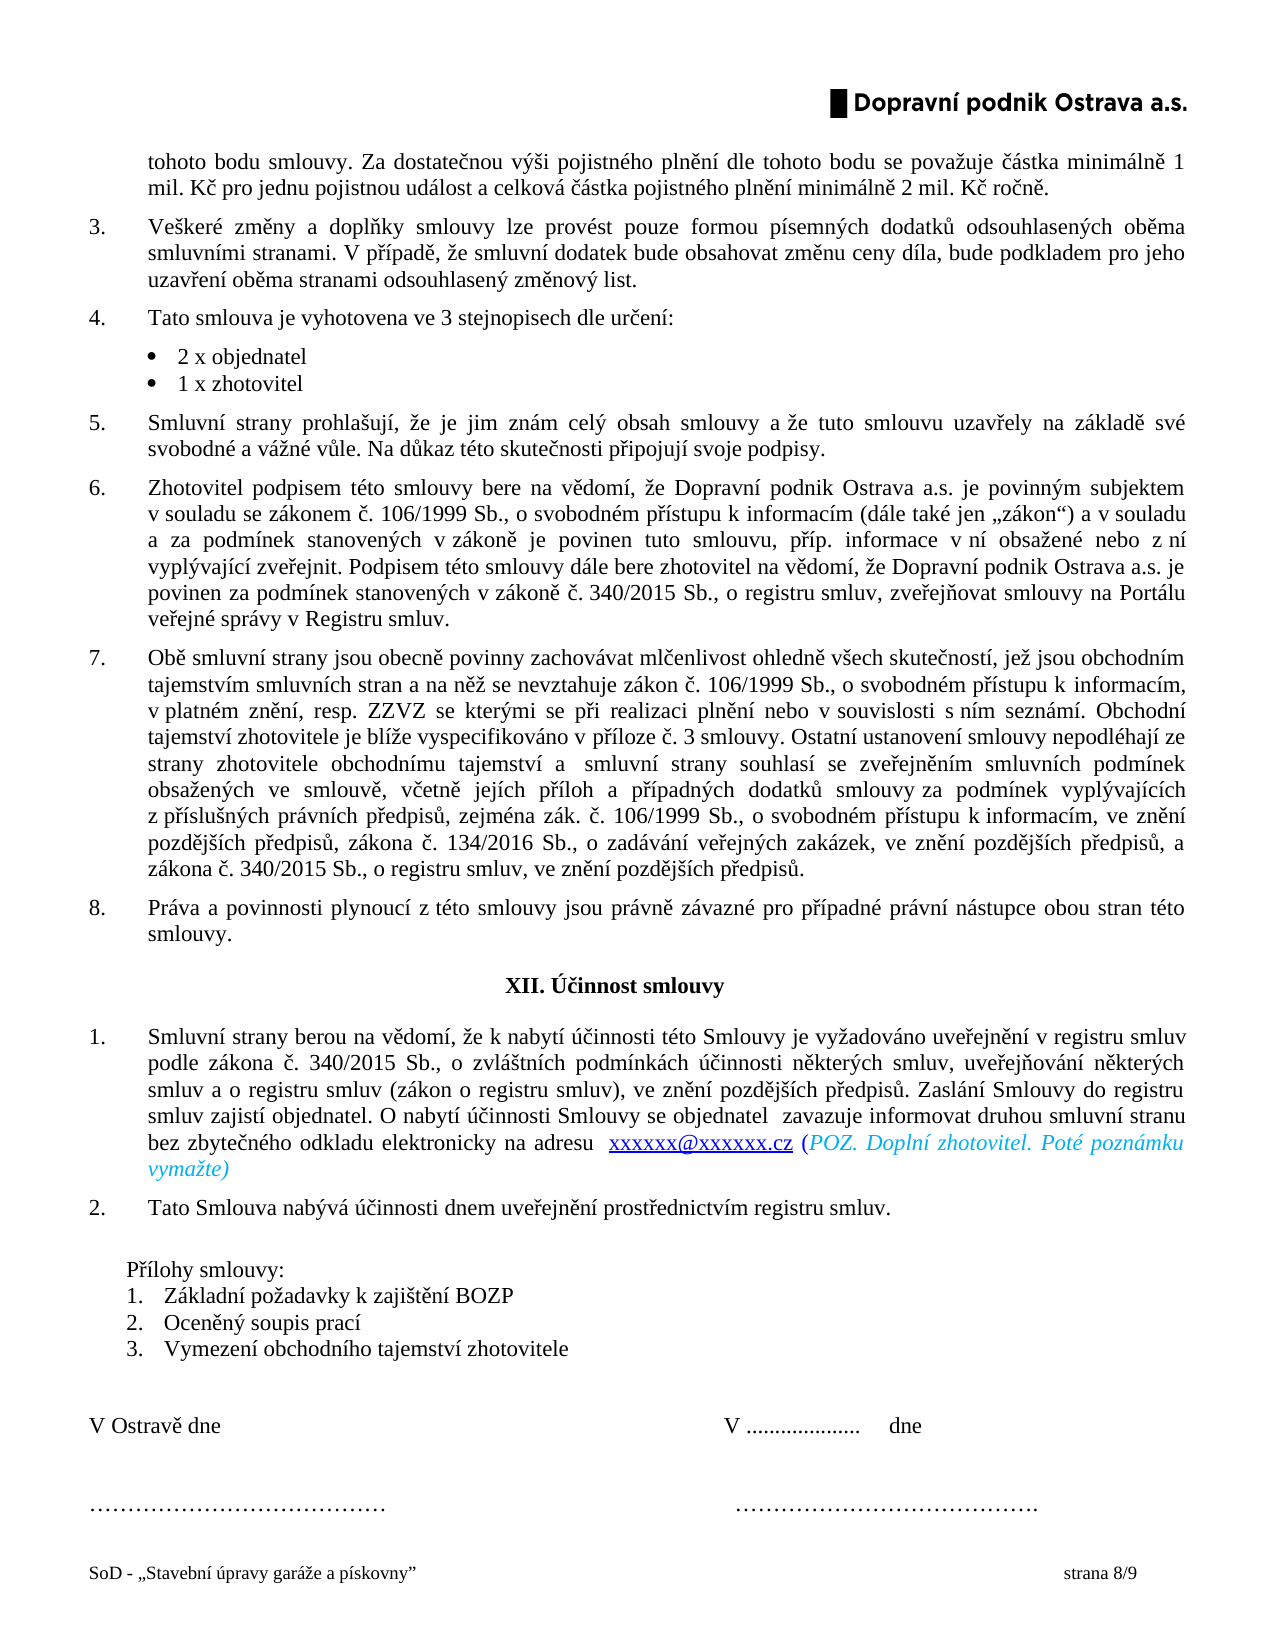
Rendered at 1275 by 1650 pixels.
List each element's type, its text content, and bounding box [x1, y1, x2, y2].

text ………………………………… …………………………………. [89, 1490, 1186, 1517]
list Smluvní strany prohlašují, že je jim znám celý obsah smlouvy a že tuto smlouvu uzavřely na základě své svobodné a vážné vůle. Na důkaz této skutečnosti připojují svoje podpisy. [89, 408, 1186, 461]
list Základní požadavky k zajištění BOZP [126, 1282, 1186, 1308]
list Veškeré změny a doplňky smlouvy lze provést pouze formou písemných dodatků odsouhlasených oběma smluvními stranami. V případě, že smluvní dodatek bude obsahovat změnu ceny díla, bude podkladem pro jeho uzavření oběma stranami odsouhlasený změnový list. [89, 213, 1186, 292]
list 2 x objednatel [148, 343, 1186, 370]
list Vymezení obchodního tajemství zhotovitele [126, 1335, 1186, 1361]
text V Ostravě dne V .................... dne [89, 1413, 1186, 1439]
list Práva a povinnosti plynoucí z této smlouvy jsou právně závazné pro případné právní nástupce obou stran této smlouvy. [89, 894, 1186, 947]
picture [830, 89, 1187, 118]
list Smluvní strany berou na vědomí, že k nabytí účinnosti této Smlouvy je vyžadováno uveřejnění v registru smluv podle zákona č. 340/2015 Sb., o zvláštních podmínkách účinnosti některých smluv, uveřejňování některých smluv a o registru smluv (zákon o registru smluv), ve znění pozdějších předpisů. Zaslání Smlouvy do registru smluv zajistí objednatel. O nabytí účinnosti Smlouvy se objednatel zavazuje informovat druhou smluvní stranu bez zbytečného odkladu elektronicky na adresu xxxxxx@xxxxxx.cz (POZ. Doplní zhotovitel. Poté poznámku vymažte) [89, 1023, 1186, 1181]
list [89, 148, 1186, 200]
subtitle Účinnost smlouvy [89, 972, 1186, 998]
list 1 x zhotovitel [148, 370, 1186, 396]
list Obě smluvní strany jsou obecně povinny zachovávat mlčenlivost ohledně všech skutečností, jež jsou obchodním tajemstvím smluvních stran a na něž se nevztahuje zákon č. 106/1999 Sb., o svobodném přístupu k informacím, v platném znění, resp. ZZVZ se kterými se při realizaci plnění nebo v souvislosti s ním seznámí. Obchodní tajemství zhotovitele je blíže vyspecifikováno v příloze č. 3 smlouvy. Ostatní ustanovení smlouvy nepodléhají ze strany zhotovitele obchodnímu tajemství a smluvní strany souhlasí se zveřejněním smluvních podmínek obsažených ve smlouvě, včetně jejích příloh a případných dodatků smlouvy za podmínek vyplývajících z příslušných právních předpisů, zejména zák. č. 106/1999 Sb., o svobodném přístupu k informacím, ve znění pozdějších předpisů, zákona č. 134/2016 Sb., o zadávání veřejných zakázek, ve znění pozdějších předpisů, a zákona č. 340/2015 Sb., o registru smluv, ve znění pozdějších předpisů. [89, 644, 1186, 882]
list Tato smlouva je vyhotovena ve 3 stejnopisech dle určení: [89, 304, 1186, 331]
list Tato Smlouva nabývá účinnosti dnem uveřejnění prostřednictvím registru smluv. [89, 1194, 1186, 1220]
list Zhotovitel podpisem této smlouvy bere na vědomí, že Dopravní podnik Ostrava a.s. je povinným subjektem v souladu se zákonem č. 106/1999 Sb., o svobodném přístupu k informacím (dále také jen „zákon“) a v souladu a za podmínek stanovených v zákoně je povinen tuto smlouvu, příp. informace v ní obsažené nebo z ní vyplývající zveřejnit. Podpisem této smlouvy dále bere zhotovitel na vědomí, že Dopravní podnik Ostrava a.s. je povinen za podmínek stanovených v zákoně č. 340/2015 Sb., o registru smluv, zveřejňovat smlouvy na Portálu veřejné správy v Registru smluv. [89, 474, 1186, 632]
list Oceněný soupis prací [126, 1308, 1186, 1335]
text Přílohy smlouvy: [89, 1256, 1186, 1282]
